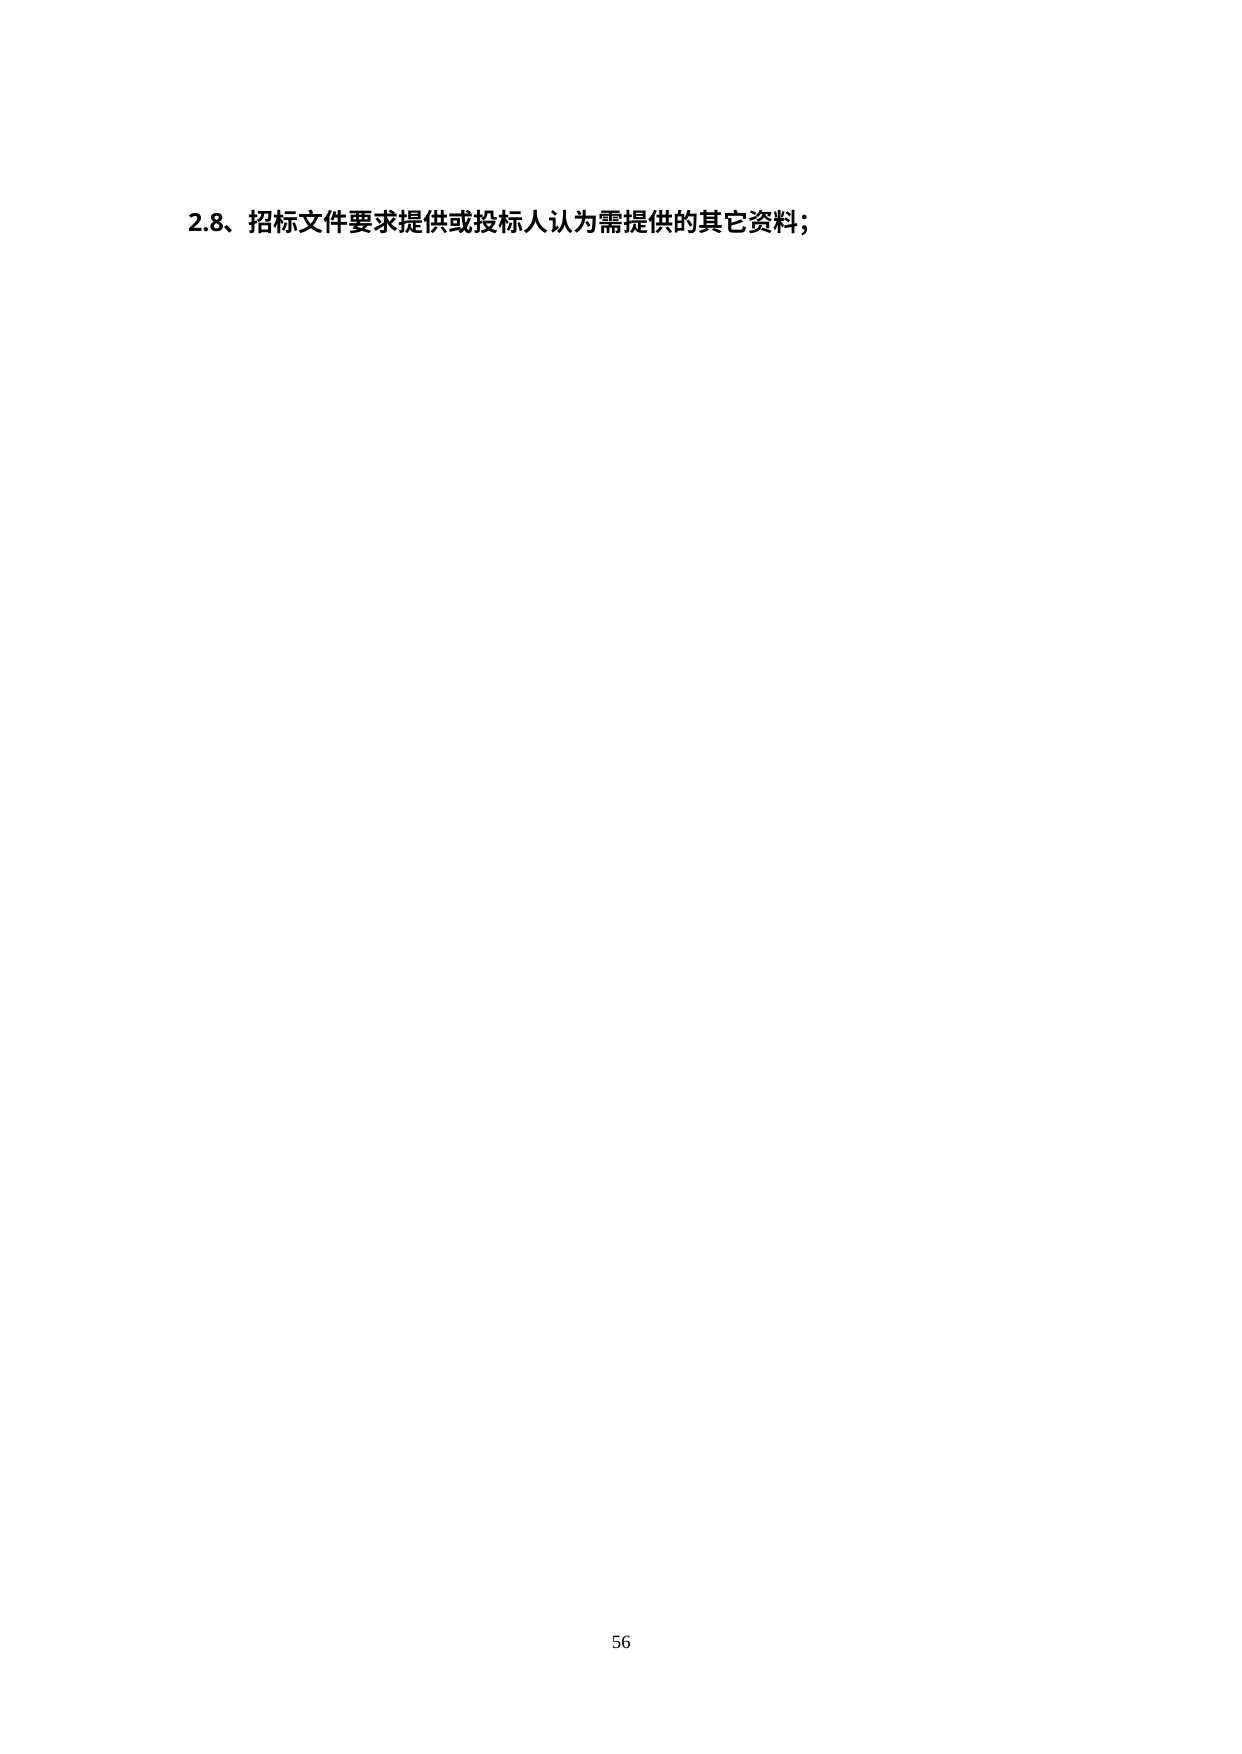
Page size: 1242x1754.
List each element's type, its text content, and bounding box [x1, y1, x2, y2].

text 2.8、招标文件要求提供或投标人认为需提供的其它资料； [188, 202, 1054, 238]
